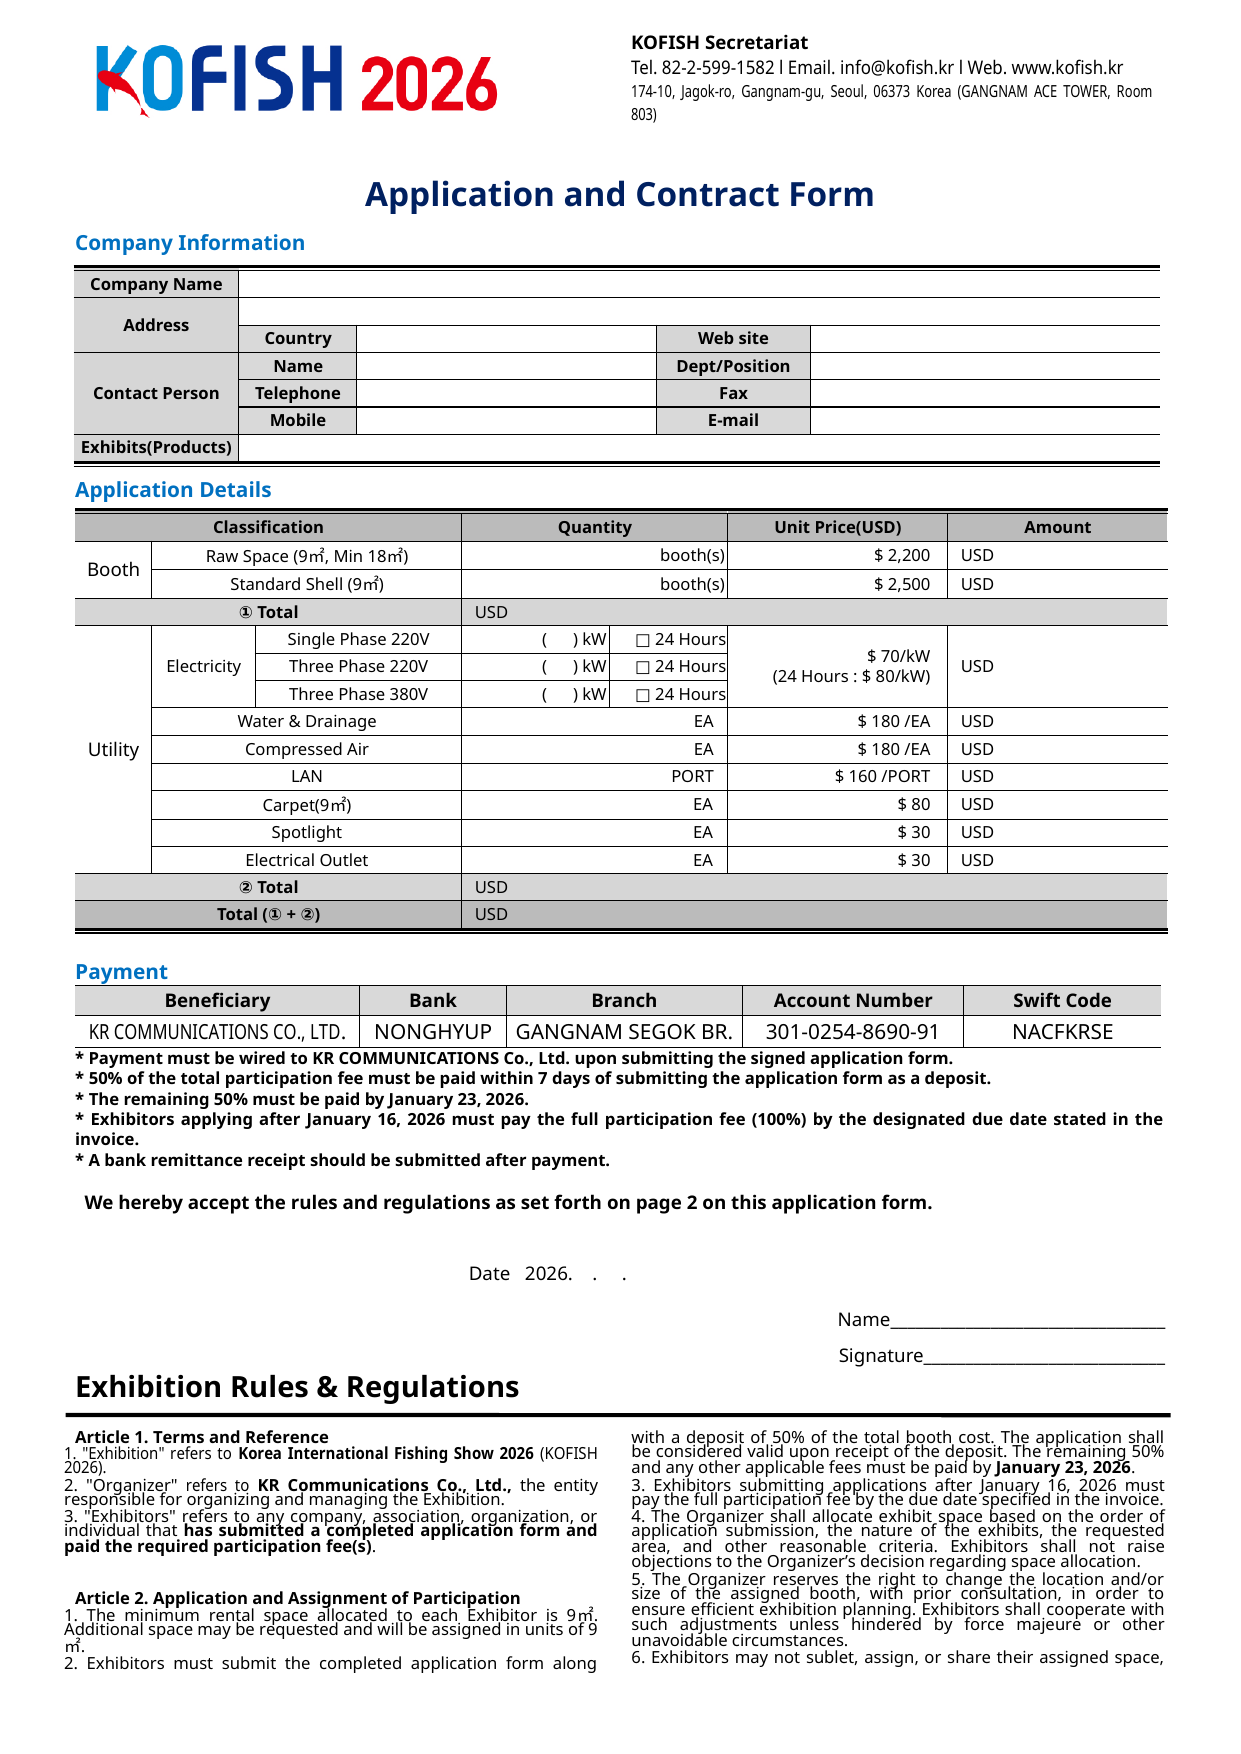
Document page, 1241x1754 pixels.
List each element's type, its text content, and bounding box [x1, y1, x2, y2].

table_cell Utility [75, 626, 151, 873]
text 3. Exhibitors submitting applications after January 16, 2026 must pay the full participation fee by the due date specified in the invoice. [631, 1478, 1165, 1510]
table_cell $ 70/kW (24 Hours : $ 80/kW) [728, 626, 947, 707]
table_header Swift Code [964, 986, 1161, 1015]
table_cell booth(s) [610, 570, 727, 598]
text 4. The Organizer shall allocate exhibit space based on the order of application submission, the nature of the exhibits, the requested area, and other reasonable criteria. Exhibitors shall not raise objections to the Organizer’s decision regarding space allocation. [631, 1510, 1165, 1573]
table_cell [1007, 736, 1167, 762]
table_header Amount [948, 514, 1167, 541]
table_cell [1007, 626, 1167, 707]
table_cell USD [948, 570, 1007, 598]
table_cell ② Total [75, 874, 461, 900]
text Signature_____________________________ [742, 1344, 1165, 1367]
table_cell [1007, 708, 1167, 735]
table_cell Raw Space (9㎡, Min 18㎡) [152, 542, 461, 569]
table_cell Name [239, 353, 356, 379]
table_header Account Number [743, 986, 963, 1015]
table_cell $ 160 /PORT [728, 764, 947, 790]
table_header [239, 271, 1160, 297]
table_cell Total (① + ②) [75, 901, 461, 928]
table_cell [462, 736, 609, 762]
text * The remaining 50% must be paid by January 23, 2026. [75, 1089, 1165, 1109]
table_cell NACFKRSE [964, 1016, 1161, 1047]
table_cell Three Phase 220V [256, 654, 461, 680]
table_cell USD [948, 626, 1007, 707]
text 6. Exhibitors may not sublet, assign, or share their assigned space, in whole or in part, without prior written approval from the Organizer. [631, 1651, 1165, 1667]
table_cell Electricity [152, 626, 255, 707]
table_cell E-mail [657, 408, 810, 434]
table_cell USD [462, 901, 521, 928]
table_cell ( ) kW [462, 654, 609, 680]
table_cell Mobile [239, 408, 356, 434]
table_cell Fax [657, 380, 810, 406]
table_cell □ 24 Hours [610, 626, 727, 652]
table_cell 301-0254-8690-91 [743, 1016, 963, 1047]
text Name_________________________________ [75, 1308, 1165, 1331]
text Company Information [75, 230, 1165, 256]
table_cell [521, 599, 1167, 625]
table_cell booth(s) [610, 542, 727, 569]
table_cell PORT [610, 764, 727, 790]
table_cell $ 180 /EA [728, 736, 947, 762]
table_header Beneficiary [75, 986, 359, 1015]
table_cell [357, 326, 656, 352]
table_cell EA [610, 736, 727, 762]
text We hereby accept the rules and regulations as set forth on page 2 on this application form. [75, 1191, 1165, 1214]
table_cell [811, 408, 1160, 434]
table_cell [462, 764, 609, 790]
table_cell USD [948, 847, 1007, 873]
table_cell [462, 570, 609, 598]
table_cell EA [462, 820, 727, 846]
table_cell [1007, 764, 1167, 790]
text Exhibition Rules & Regulations [75, 1367, 1165, 1406]
table_cell Web site [657, 326, 810, 352]
table_cell USD [948, 736, 1007, 762]
table_cell [1007, 570, 1167, 598]
text * 50% of the total participation fee must be paid within 7 days of submitting the application form as a deposit. [75, 1068, 1165, 1089]
table_cell [811, 380, 1160, 406]
table_cell [462, 708, 609, 735]
table_cell [1007, 820, 1167, 846]
picture [86, 37, 500, 118]
table_cell Booth [75, 542, 151, 598]
table_cell EA [462, 847, 727, 873]
table_cell ① Total [75, 599, 461, 625]
table_cell □ 24 Hours [610, 654, 727, 680]
table_cell Standard Shell (9㎡) [152, 570, 461, 598]
table_cell [239, 298, 1160, 324]
text Application and Contract Form [75, 174, 1165, 215]
table_header Bank [360, 986, 506, 1015]
text 1. The minimum rental space allocated to each Exhibitor is 9㎡. Additional space may be requested and will be assigned in units of 9㎡. [64, 1608, 598, 1657]
table_cell Three Phase 380V [256, 681, 461, 707]
table_cell [521, 874, 1167, 900]
table_cell USD [948, 820, 1007, 846]
table_cell [239, 435, 1160, 461]
table_cell Water & Drainage [152, 708, 461, 735]
table_header Company Name [74, 271, 238, 297]
table_cell $ 30 [728, 820, 947, 846]
table_cell Electrical Outlet [152, 847, 461, 873]
table_cell [1007, 791, 1167, 818]
text 3. "Exhibitors" refers to any company, association, organization, or individual that has submitted a completed application form and paid the required participation fee(s). [64, 1510, 598, 1557]
table_cell Carpet(9㎡) [152, 791, 461, 818]
table_cell [357, 408, 656, 434]
table_cell USD [462, 874, 521, 900]
table_cell [811, 353, 1160, 379]
table_cell $ 2,500 [728, 570, 947, 598]
table_cell $ 180 /EA [728, 708, 947, 735]
table_cell [462, 542, 609, 569]
table_cell Address [74, 298, 238, 352]
table_cell USD [948, 542, 1007, 569]
table_cell [357, 353, 656, 379]
table_cell USD [948, 764, 1007, 790]
table_cell Exhibits(Products) [74, 435, 238, 461]
table_cell EA [610, 708, 727, 735]
table_cell Country [239, 326, 356, 352]
table_cell $ 2,200 [728, 542, 947, 569]
table_cell Contact Person [74, 353, 238, 434]
table_cell USD [948, 791, 1007, 818]
table_cell USD [462, 599, 521, 625]
table_cell ( ) kW [462, 626, 609, 652]
text Article 1. Terms and Reference [75, 1431, 598, 1447]
table_cell KR COMMUNICATIONS CO., LTD. [75, 1016, 359, 1047]
table_cell □ 24 Hours [610, 681, 727, 707]
table_cell [521, 901, 1167, 928]
table_header Unit Price(USD) [728, 514, 947, 541]
table_cell ( ) kW [462, 681, 609, 707]
table_header Quantity [462, 514, 727, 541]
table_cell Spotlight [152, 820, 461, 846]
table_cell Single Phase 220V [256, 626, 461, 652]
table_cell [1007, 847, 1167, 873]
table_cell Telephone [239, 380, 356, 406]
table_cell LAN [152, 764, 461, 790]
table_cell Compressed Air [152, 736, 461, 762]
table_cell EA [462, 791, 727, 818]
text * A bank remittance receipt should be submitted after payment. [75, 1150, 1165, 1171]
table_header Classification [75, 514, 461, 541]
table_cell USD [948, 708, 1007, 735]
table_cell GANGNAM SEGOK BR. [507, 1016, 742, 1047]
text * Exhibitors applying after January 16, 2026 must pay the full participation fee (100%) by the designated due date stated in the invoice. [75, 1109, 1165, 1150]
table_cell [357, 380, 656, 406]
table_cell $ 30 [728, 847, 947, 873]
table_cell Dept/Position [657, 353, 810, 379]
text Date 2026. . . [75, 1262, 1165, 1285]
text 5. The Organizer reserves the right to change the location and/or size of the assigned booth, with prior consultation, in order to ensure efficient exhibition planning. Exhibitors shall cooperate with such adjustments unless hindered by force majeure or other unavoidable circumstances. [631, 1573, 1165, 1651]
table_cell [1007, 542, 1167, 569]
text 1. "Exhibition" refers to Korea International Fishing Show 2026 (KOFISH 2026). [64, 1447, 598, 1478]
text 2. Exhibitors must submit the completed application form along with a deposit of 50% of the total booth cost. The application shall be considered valid upon receipt of the deposit. The remaining 50% and any other applicable fees must be paid by January 23, 2026. [631, 1431, 1165, 1478]
table_cell NONGHYUP [360, 1016, 506, 1047]
text * Payment must be wired to KR COMMUNICATIONS Co., Ltd. upon submitting the signed application form. [75, 1048, 1165, 1068]
table_cell [811, 326, 1160, 352]
table_cell $ 80 [728, 791, 947, 818]
text 2. "Organizer" refers to KR Communications Co., Ltd., the entity responsible for organizing and managing the Exhibition. [64, 1478, 598, 1510]
text Application Details [75, 477, 1165, 503]
table_header Branch [507, 986, 742, 1015]
text Article 2. Application and Assignment of Participation [75, 1592, 598, 1608]
text Payment [75, 959, 1165, 985]
